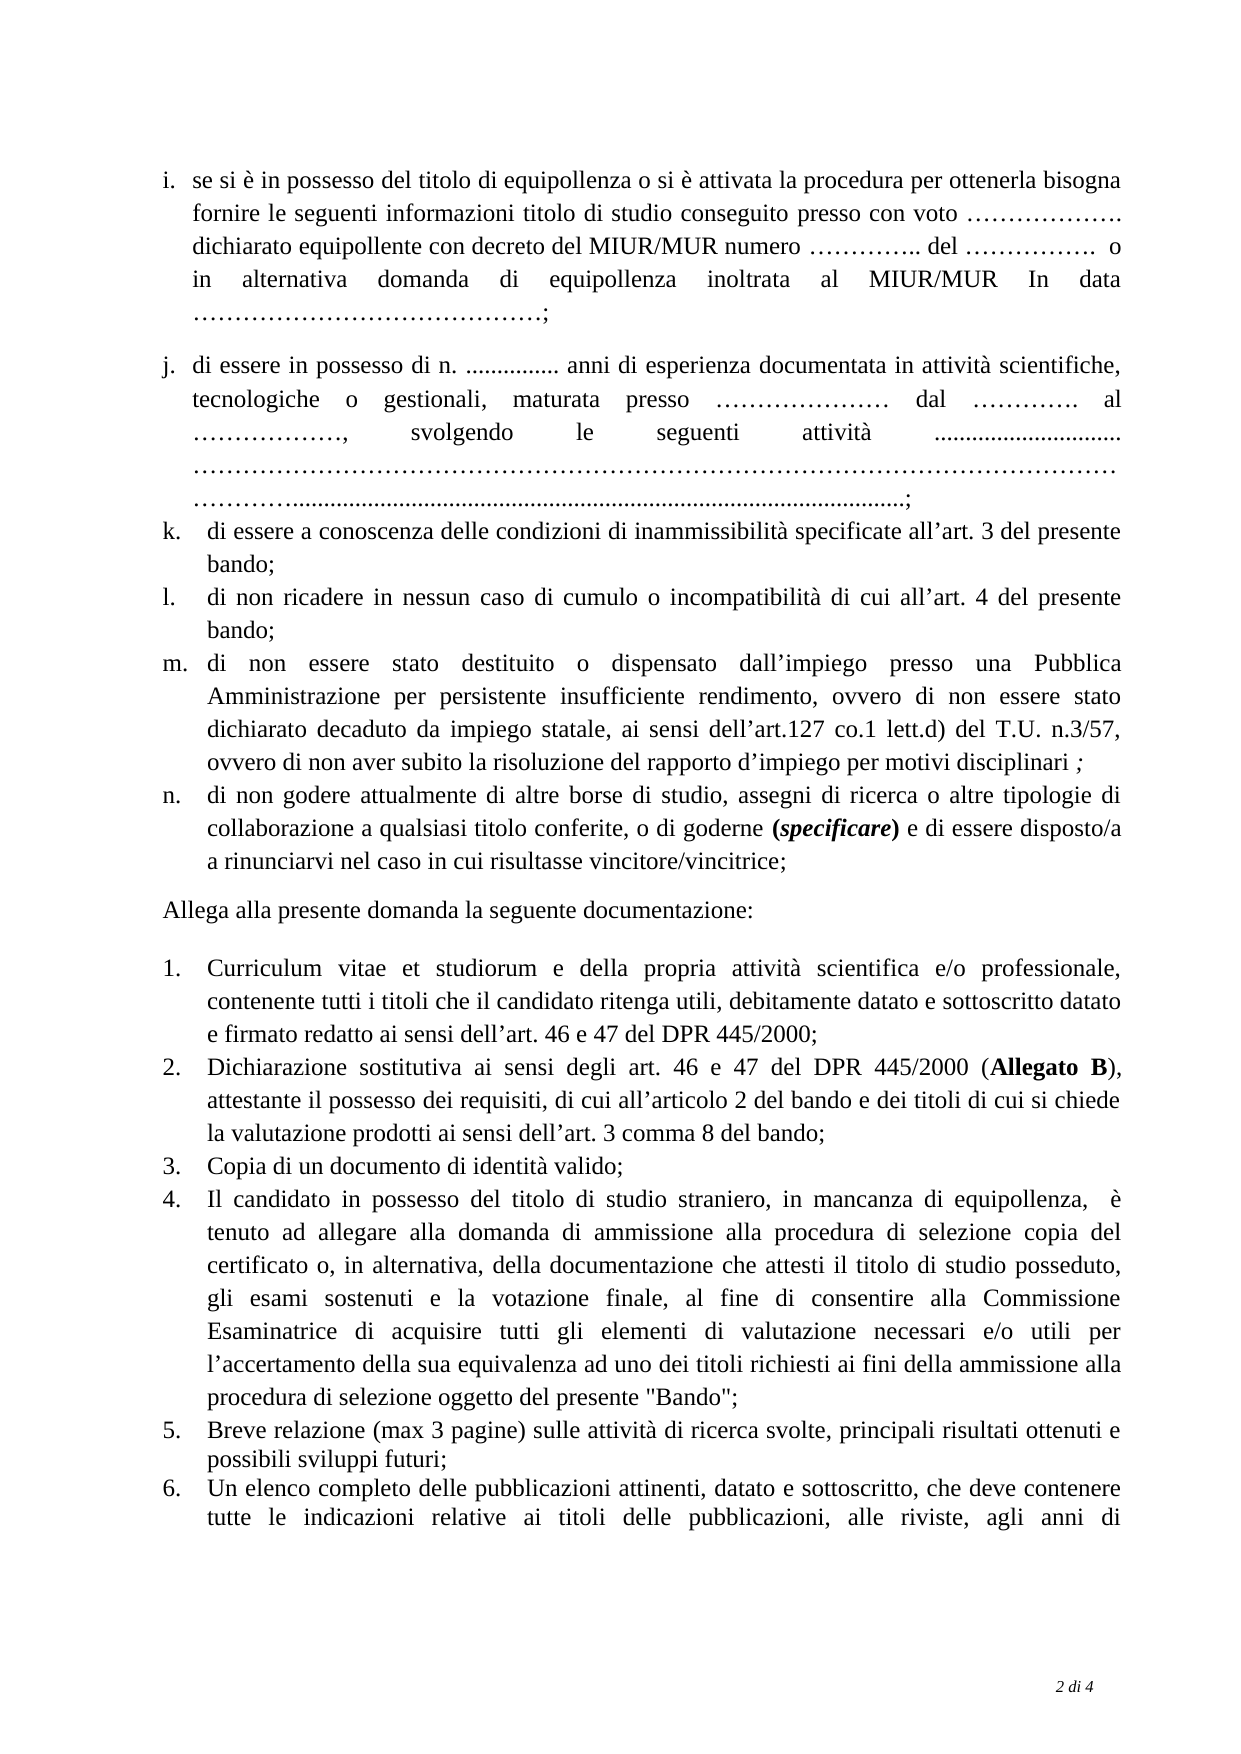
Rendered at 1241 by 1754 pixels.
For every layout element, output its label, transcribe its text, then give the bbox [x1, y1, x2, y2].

list se si è in possesso del titolo di equipollenza o si è attivata la procedura per ottenerla bisogna fornire le seguenti informazioni titolo di studio conseguito presso con voto ………………. dichiarato equipollente con decreto del MIUR/MUR numero ………….. del ……………. o in alternativa domanda di equipollenza inoltrata al MIUR/MUR In data ……………………………………; [162, 165, 1122, 326]
list di essere in possesso di n. ............... anni di esperienza documentata in attività scientifiche, tecnologiche o gestionali, maturata presso ………………… dal …………. al ………………, svolgendo le seguenti attività ..............................……………………………………………………………………………………………………………..................................................................................................; [162, 351, 1122, 511]
list Dichiarazione sostitutiva ai sensi degli art. 46 e 47 del DPR 445/2000 (Allegato B), attestante il possesso dei requisiti, di cui all’articolo 2 del bando e dei titoli di cui si chiede la valutazione prodotti ai sensi dell’art. 3 comma 8 del bando; [162, 1052, 1122, 1147]
list Copia di un documento di identità valido; [162, 1151, 1122, 1180]
text Allega alla presente domanda la seguente documentazione: [162, 896, 1122, 924]
list di non ricadere in nessun caso di cumulo o incompatibilità di cui all’art. 4 del presente bando; [162, 582, 1122, 643]
list di non godere attualmente di altre borse di studio, assegni di ricerca o altre tipologie di collaborazione a qualsiasi titolo conferite, o di goderne (specificare) e di essere disposto/a a rinunciarvi nel caso in cui risultasse vincitore/vincitrice; [162, 780, 1122, 875]
list di non essere stato destituito o dispensato dall’impiego presso una Pubblica Amministrazione per persistente insufficiente rendimento, ovvero di non essere stato dichiarato decaduto da impiego statale, ai sensi dell’art.127 co.1 lett.d) del T.U. n.3/57, ovvero di non aver subito la risoluzione del rapporto d’impiego per motivi disciplinari ; [162, 648, 1122, 776]
list Curriculum vitae et studiorum e della propria attività scientifica e/o professionale, contenente tutti i titoli che il candidato ritenga utili, debitamente datato e sottoscritto datato e firmato redatto ai sensi dell’art. 46 e 47 del DPR 445/2000; [162, 953, 1122, 1048]
list di essere a conoscenza delle condizioni di inammissibilità specificate all’art. 3 del presente bando; [162, 516, 1122, 577]
list Il candidato in possesso del titolo di studio straniero, in mancanza di equipollenza, è tenuto ad allegare alla domanda di ammissione alla procedura di selezione copia del certificato o, in alternativa, della documentazione che attesti il titolo di studio posseduto, gli esami sostenuti e la votazione finale, al fine di consentire alla Commissione Esaminatrice di acquisire tutti gli elementi di valutazione necessari e/o utili per l’accertamento della sua equivalenza ad uno dei titoli richiesti ai fini della ammissione alla procedura di selezione oggetto del presente "Bando"; [162, 1184, 1122, 1411]
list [162, 1473, 1122, 1530]
list Breve relazione (max 3 pagine) sulle attività di ricerca svolte, principali risultati ottenuti e possibili sviluppi futuri; [162, 1415, 1122, 1473]
